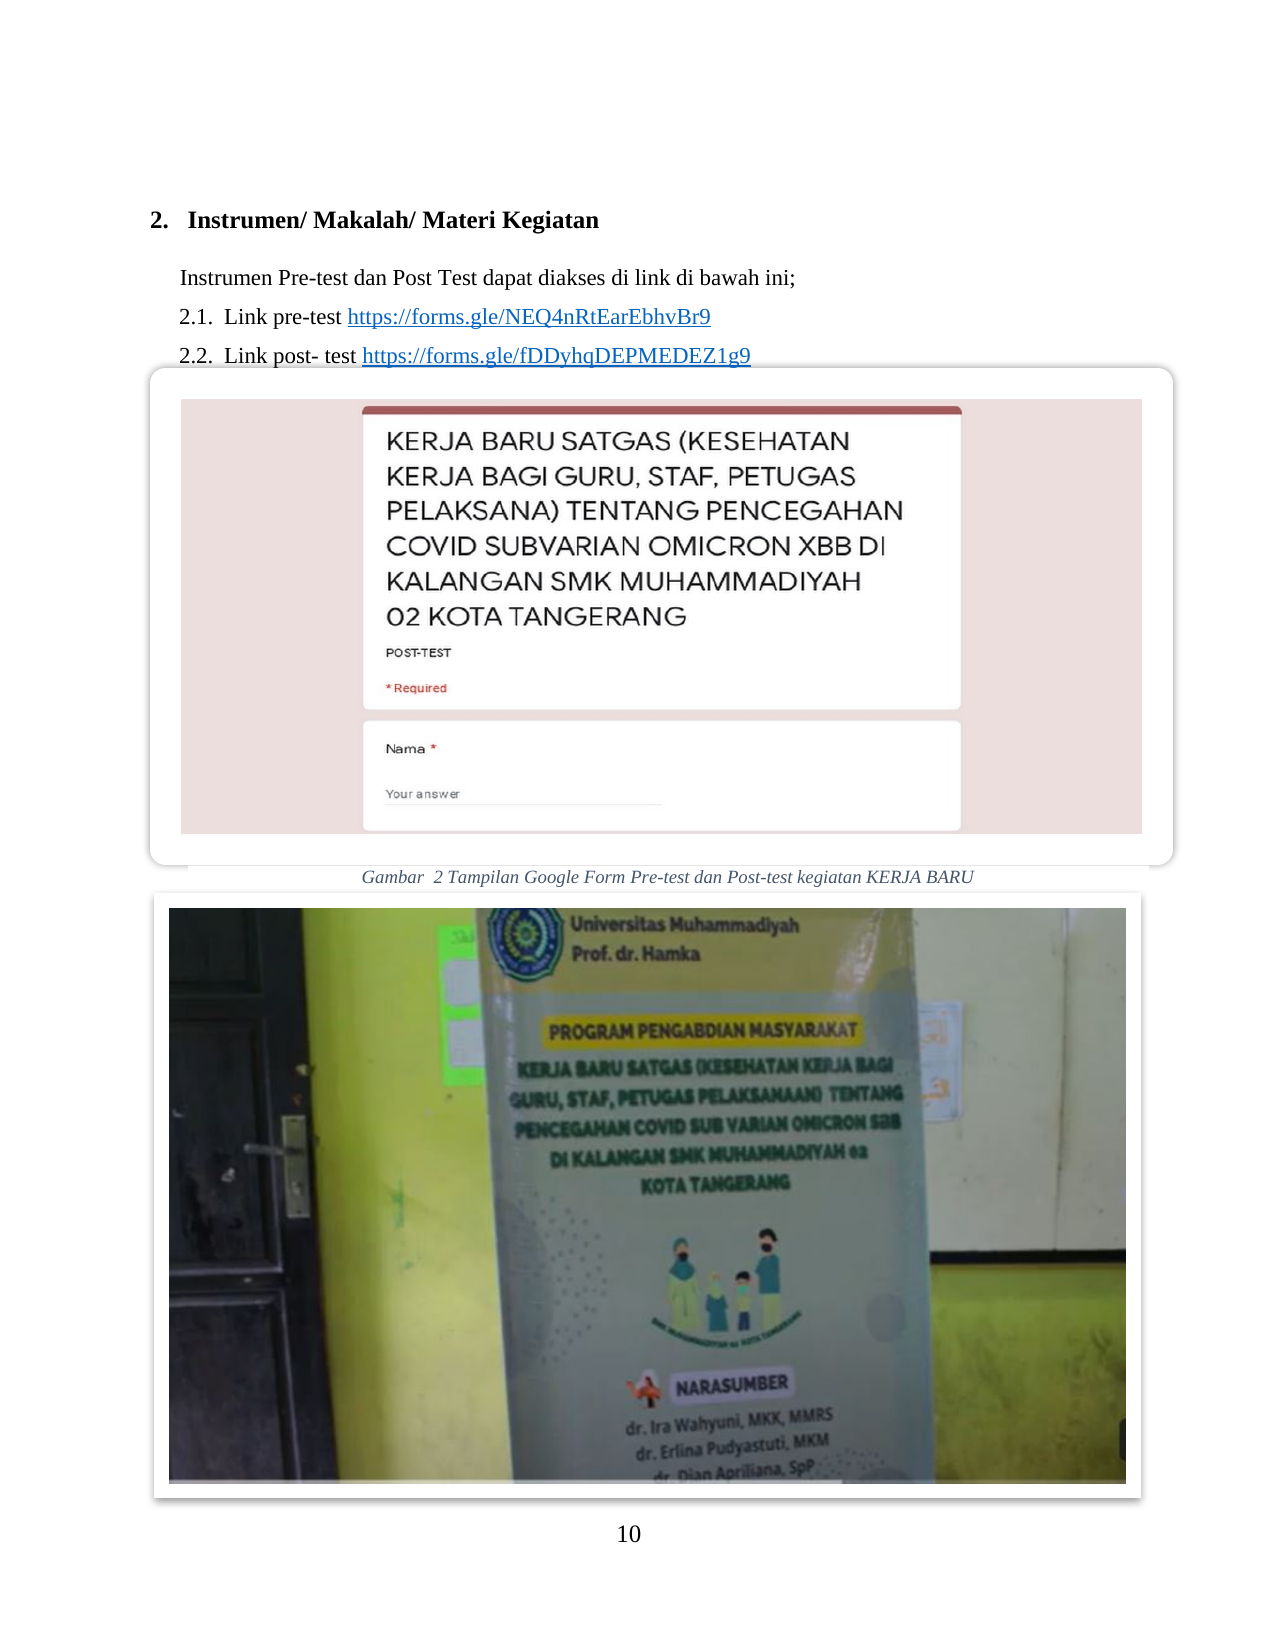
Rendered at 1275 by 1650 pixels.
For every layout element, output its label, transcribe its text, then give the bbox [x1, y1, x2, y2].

list Link post- test https://forms.gle/fDDyhqDEPMEDEZ1g9 [179, 342, 1107, 369]
picture [181, 399, 1142, 834]
picture [169, 908, 1126, 1484]
list Link pre-test https://forms.gle/NEQ4nRtEarEbhvBr9 [179, 303, 1107, 329]
list Instrumen Pre-test dan Post Test dapat diakses di link di bawah ini; [179, 263, 1107, 290]
subtitle Instrumen/ Makalah/ Materi Kegiatan [150, 206, 1107, 234]
